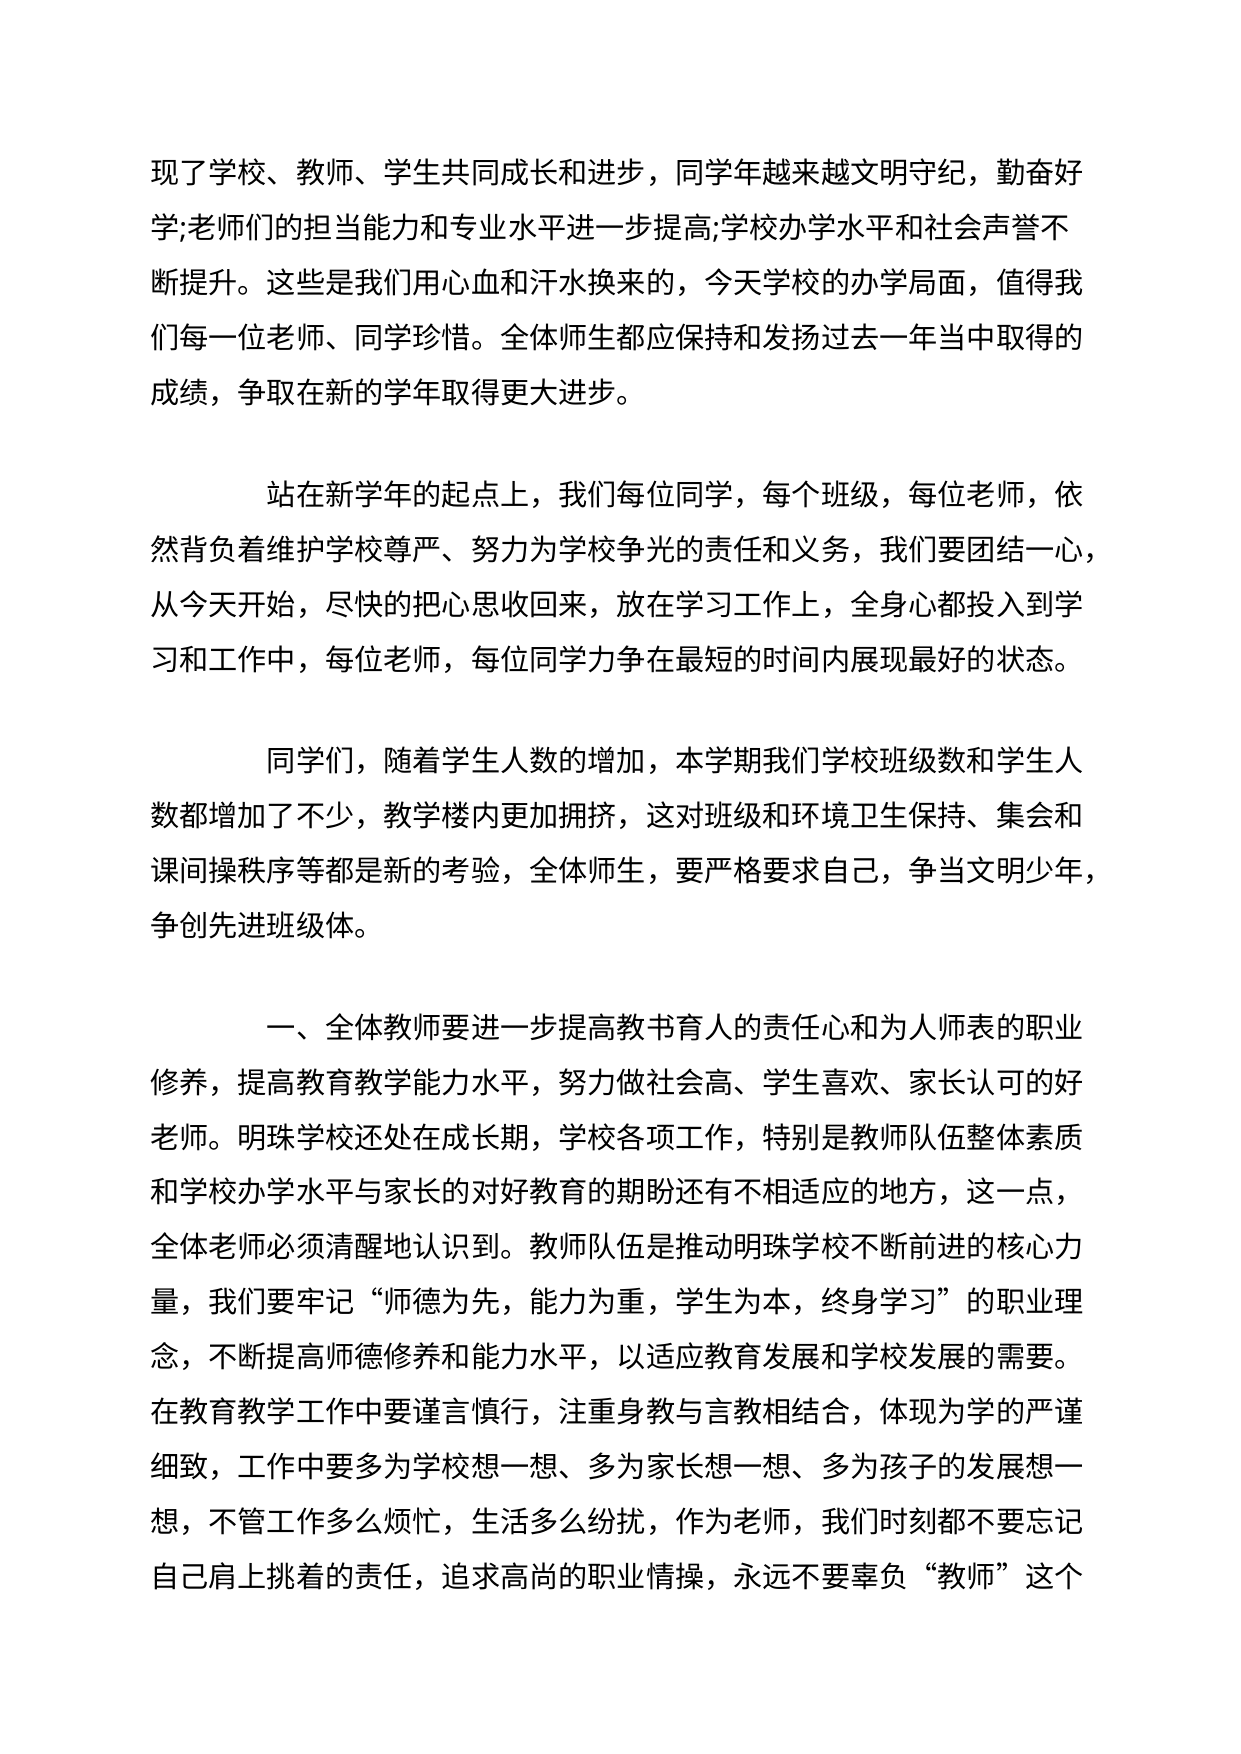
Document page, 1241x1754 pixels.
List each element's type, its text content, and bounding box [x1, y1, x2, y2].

text 同学们，随着学生人数的增加，本学期我们学校班级数和学生人数都增加了不少，教学楼内更加拥挤，这对班级和环境卫生保持、集会和课间操秩序等都是新的考验，全体师生，要严格要求自己，争当文明少年，争创先进班级体。 [150, 738, 1090, 945]
text 站在新学年的起点上，我们每位同学，每个班级，每位老师，依然背负着维护学校尊严、努力为学校争光的责任和义务，我们要团结一心，从今天开始，尽快的把心思收回来，放在学习工作上，全身心都投入到学习和工作中，每位老师，每位同学力争在最短的时间内展现最好的状态。 [150, 471, 1090, 678]
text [150, 150, 1090, 412]
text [150, 1004, 1090, 1596]
